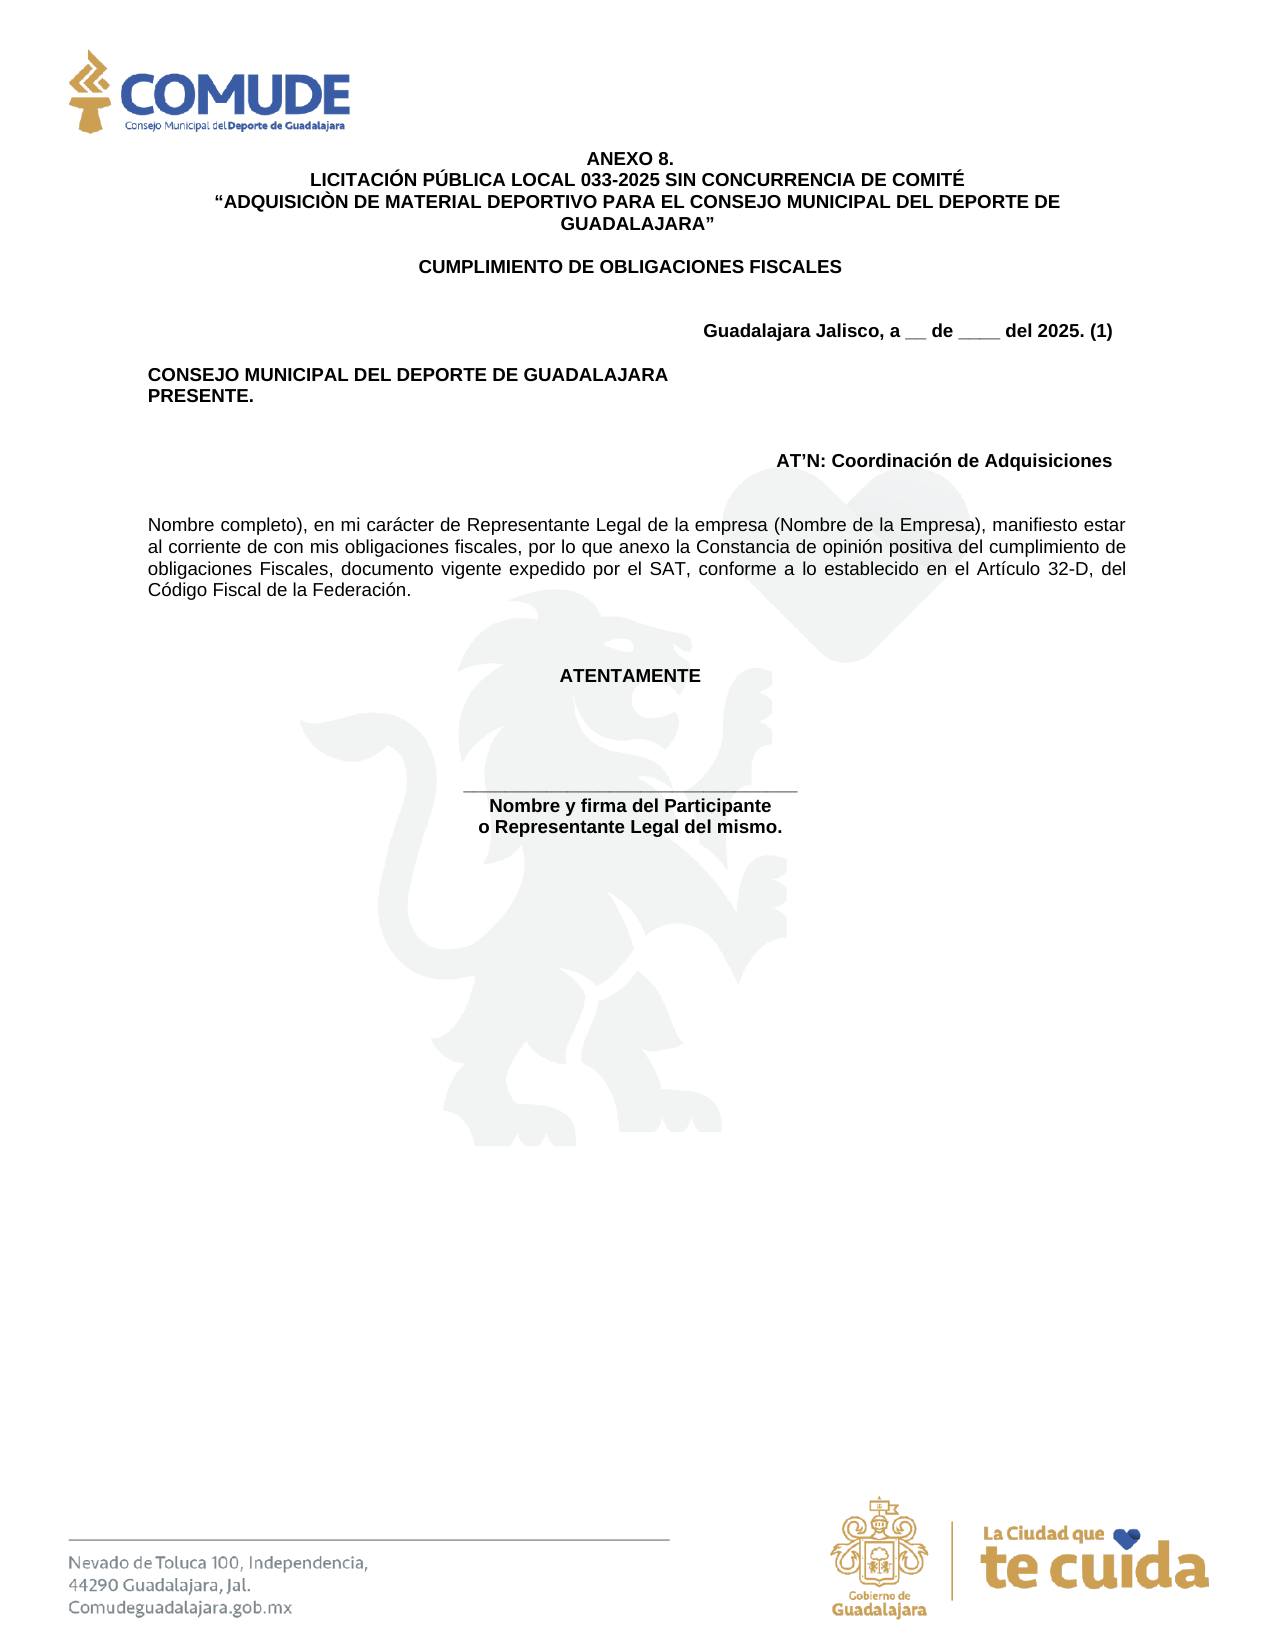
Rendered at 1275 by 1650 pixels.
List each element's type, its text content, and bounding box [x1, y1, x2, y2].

text o Representante Legal del mismo. [148, 816, 1113, 838]
text Nombre y firma del Participante [148, 794, 1113, 816]
text ________________________________ [148, 773, 1113, 794]
text ATENTAMENTE [148, 665, 1113, 687]
text PRESENTE. [148, 385, 1113, 406]
text ANEXO 8. [148, 148, 1113, 169]
text “ADQUISICIÒN DE MATERIAL DEPORTIVO PARA EL CONSEJO MUNICIPAL DEL DEPORTE DE GUADALAJARA” [148, 191, 1127, 234]
text Nombre completo), en mi carácter de Representante Legal de la empresa (Nombre de la Empresa), manifiesto estar al corriente de con mis obligaciones fiscales, por lo que anexo la Constancia de opinión positiva del cumplimiento de obligaciones Fiscales, documento vigente expedido por el SAT, conforme a lo establecido en el Artículo 32-D, del Código Fiscal de la Federación. [148, 514, 1127, 601]
text LICITACIÓN PÚBLICA LOCAL 033-2025 SIN CONCURRENCIA DE COMITÉ [148, 169, 1127, 191]
text AT’N: Coordinación de Adquisiciones [148, 449, 1113, 471]
text Guadalajara Jalisco, a __ de ____ del 2025. (1) [148, 320, 1113, 342]
text CUMPLIMIENTO DE OBLIGACIONES FISCALES [148, 256, 1113, 277]
text CONSEJO MUNICIPAL DEL DEPORTE DE GUADALAJARA [148, 363, 1113, 385]
picture [5, 5, 1273, 1646]
